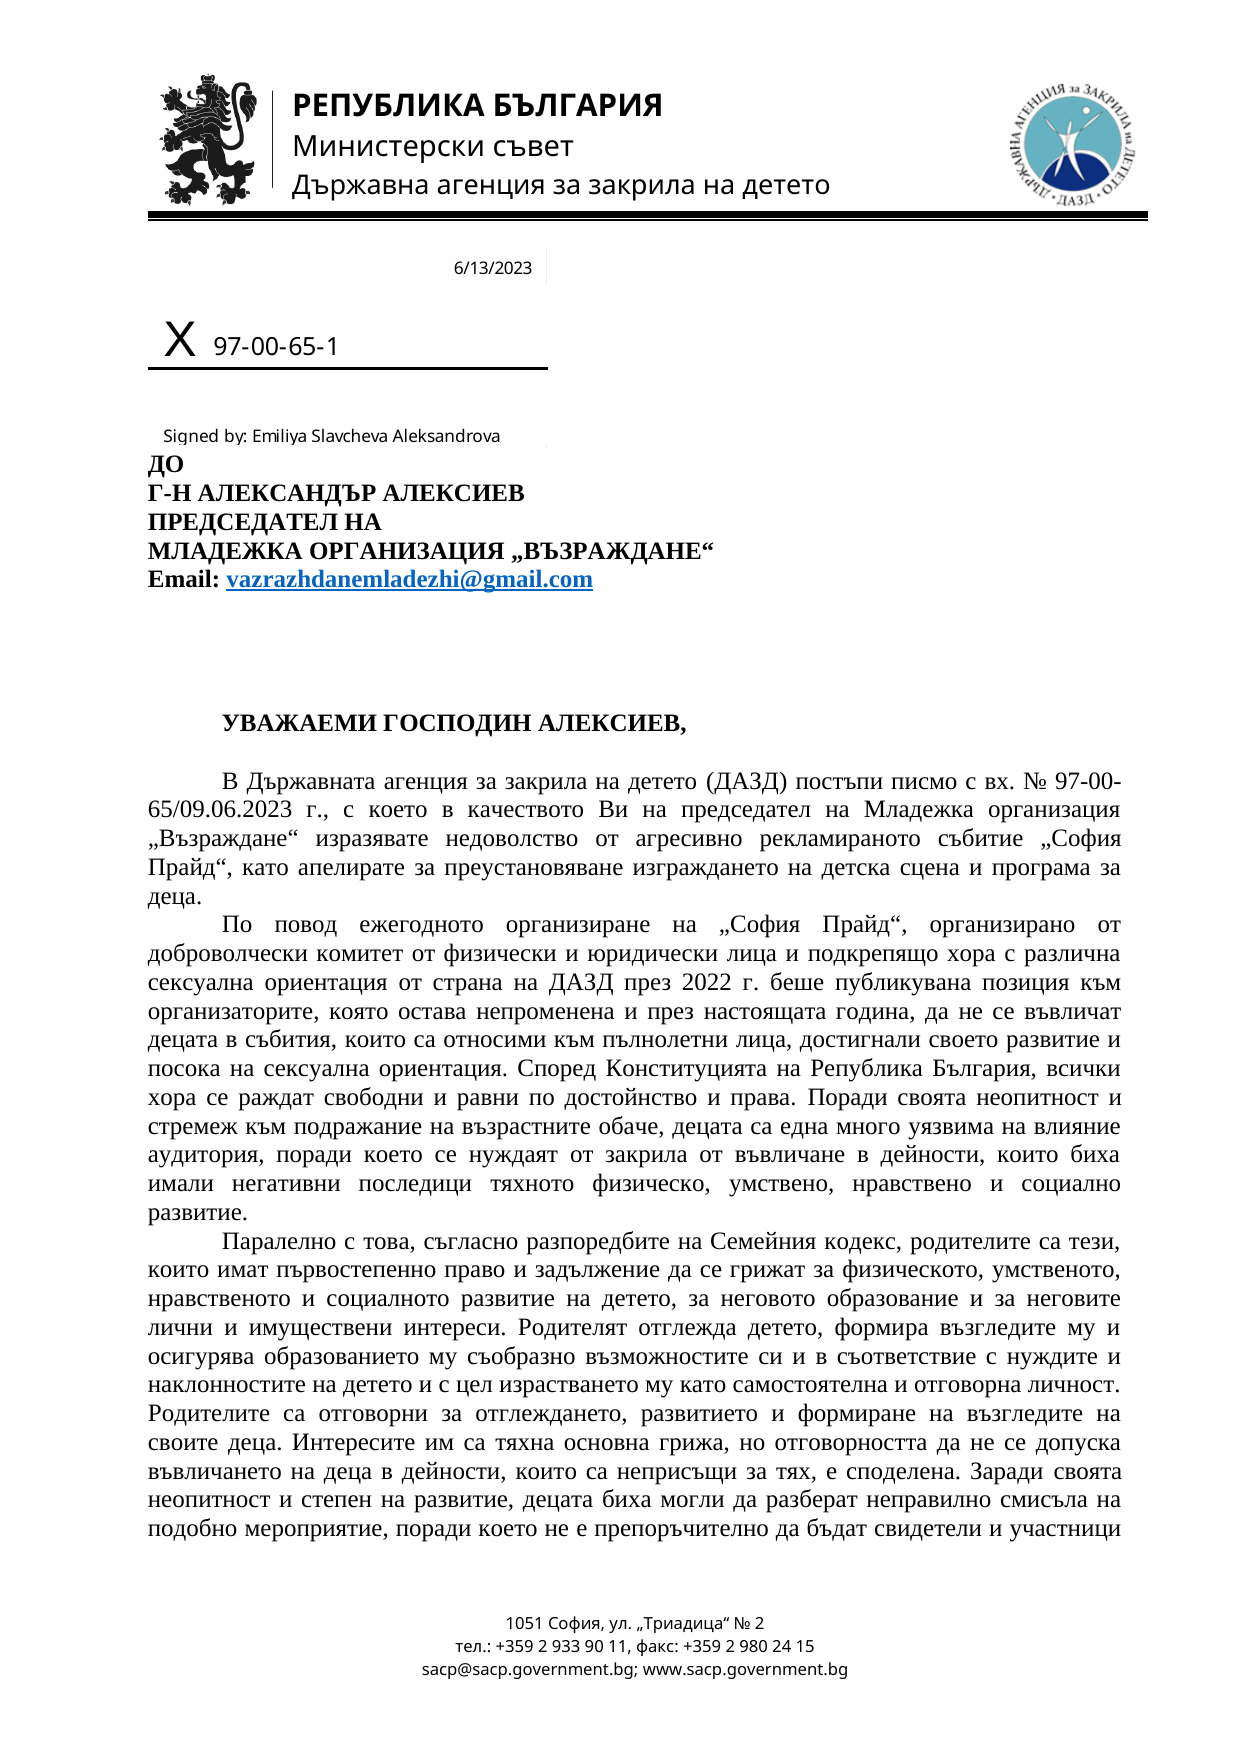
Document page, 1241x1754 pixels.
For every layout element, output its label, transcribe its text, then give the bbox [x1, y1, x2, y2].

text В Държавната агенция за закрила на детето (ДАЗД) постъпи писмо с вх. № 97-00-65/09.06.2023 г., с което в качеството Ви на председател на Младежка организация „Възраждане“ изразявате недоволство от агресивно рекламираното събитие „София Прайд“, като апелирате за преустановяване изграждането на детска сцена и програма за деца. [148, 766, 1122, 909]
picture [994, 74, 1149, 211]
text Email: vazrazhdanemladezhi@gmail.com [148, 564, 1122, 593]
text Г-Н АЛЕКСАНДЪР АЛЕКСИЕВ [148, 478, 1122, 507]
text По повод ежегодното организиране на „София Прайд“, организирано от доброволчески комитет от физически и юридически лица и подкрепящо хора с различна сексуална ориентация от страна на ДАЗД през 2022 г. беше публикувана позиция към организаторите, която остава непроменена и през настоящата година, да не се въвличат децата в събития, които са относими към пълнолетни лица, достигнали своето развитие и посока на сексуална ориентация. Според Конституцията на Република България, всички хора се раждат свободни и равни по достойнство и права. Поради своята неопитност и стремеж към подражание на възрастните обаче, децата са една много уязвима на влияние аудитория, поради което се нуждаят от закрила от въвличане в дейности, които биха имали негативни последици тяхното физическо, умствено, нравствено и социално развитие. [148, 909, 1122, 1226]
text ДО [148, 449, 1122, 478]
picture [158, 73, 273, 207]
text МЛАДЕЖКА ОРГАНИЗАЦИЯ „ВЪЗРАЖДАНЕ“ [148, 536, 1122, 564]
text ПРЕДСЕДАТЕЛ НА [148, 507, 1122, 536]
text УВАЖАЕМИ ГОСПОДИН АЛЕКСИЕВ, [148, 708, 1122, 737]
